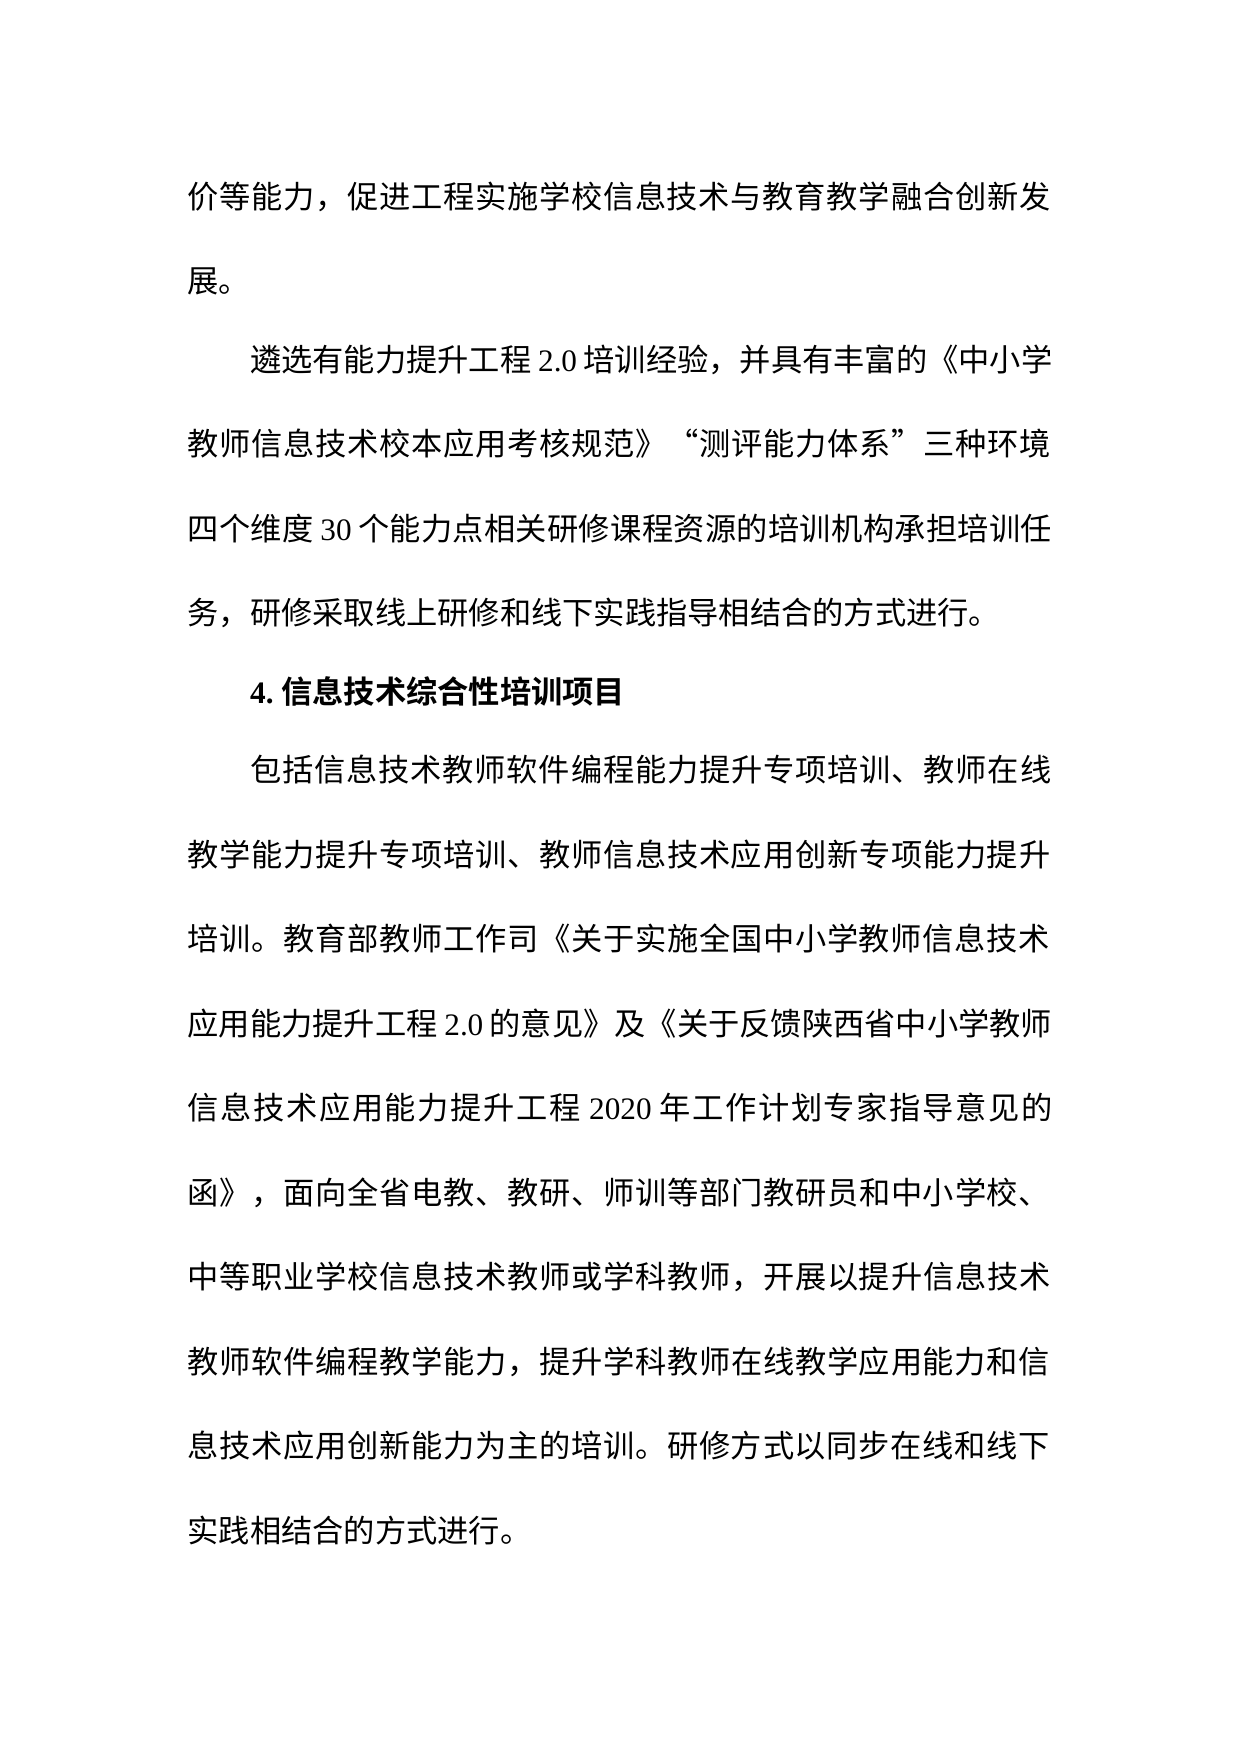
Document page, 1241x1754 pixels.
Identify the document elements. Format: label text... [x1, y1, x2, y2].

text 遴选有能力提升工程2.0培训经验，并具有丰富的《中小学教师信息技术校本应用考核规范》“测评能力体系”三种环境四个维度30个能力点相关研修课程资源的培训机构承担培训任务，研修采取线上研修和线下实践指导相结合的方式进行。 [187, 325, 1053, 643]
text 包括信息技术教师软件编程能力提升专项培训、教师在线教学能力提升专项培训、教师信息技术应用创新专项能力提升培训。教育部教师工作司《关于实施全国中小学教师信息技术应用能力提升工程2.0的意见》及《关于反馈陕西省中小学教师信息技术应用能力提升工程2020年工作计划专家指导意见的函》，面向全省电教、教研、师训等部门教研员和中小学校、中等职业学校信息技术教师或学科教师，开展以提升信息技术教师软件编程教学能力，提升学科教师在线教学应用能力和信息技术应用创新能力为主的培训。研修方式以同步在线和线下实践相结合的方式进行。 [187, 736, 1053, 1561]
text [187, 162, 1053, 311]
text 4. 信息技术综合性培训项目 [187, 657, 1053, 722]
